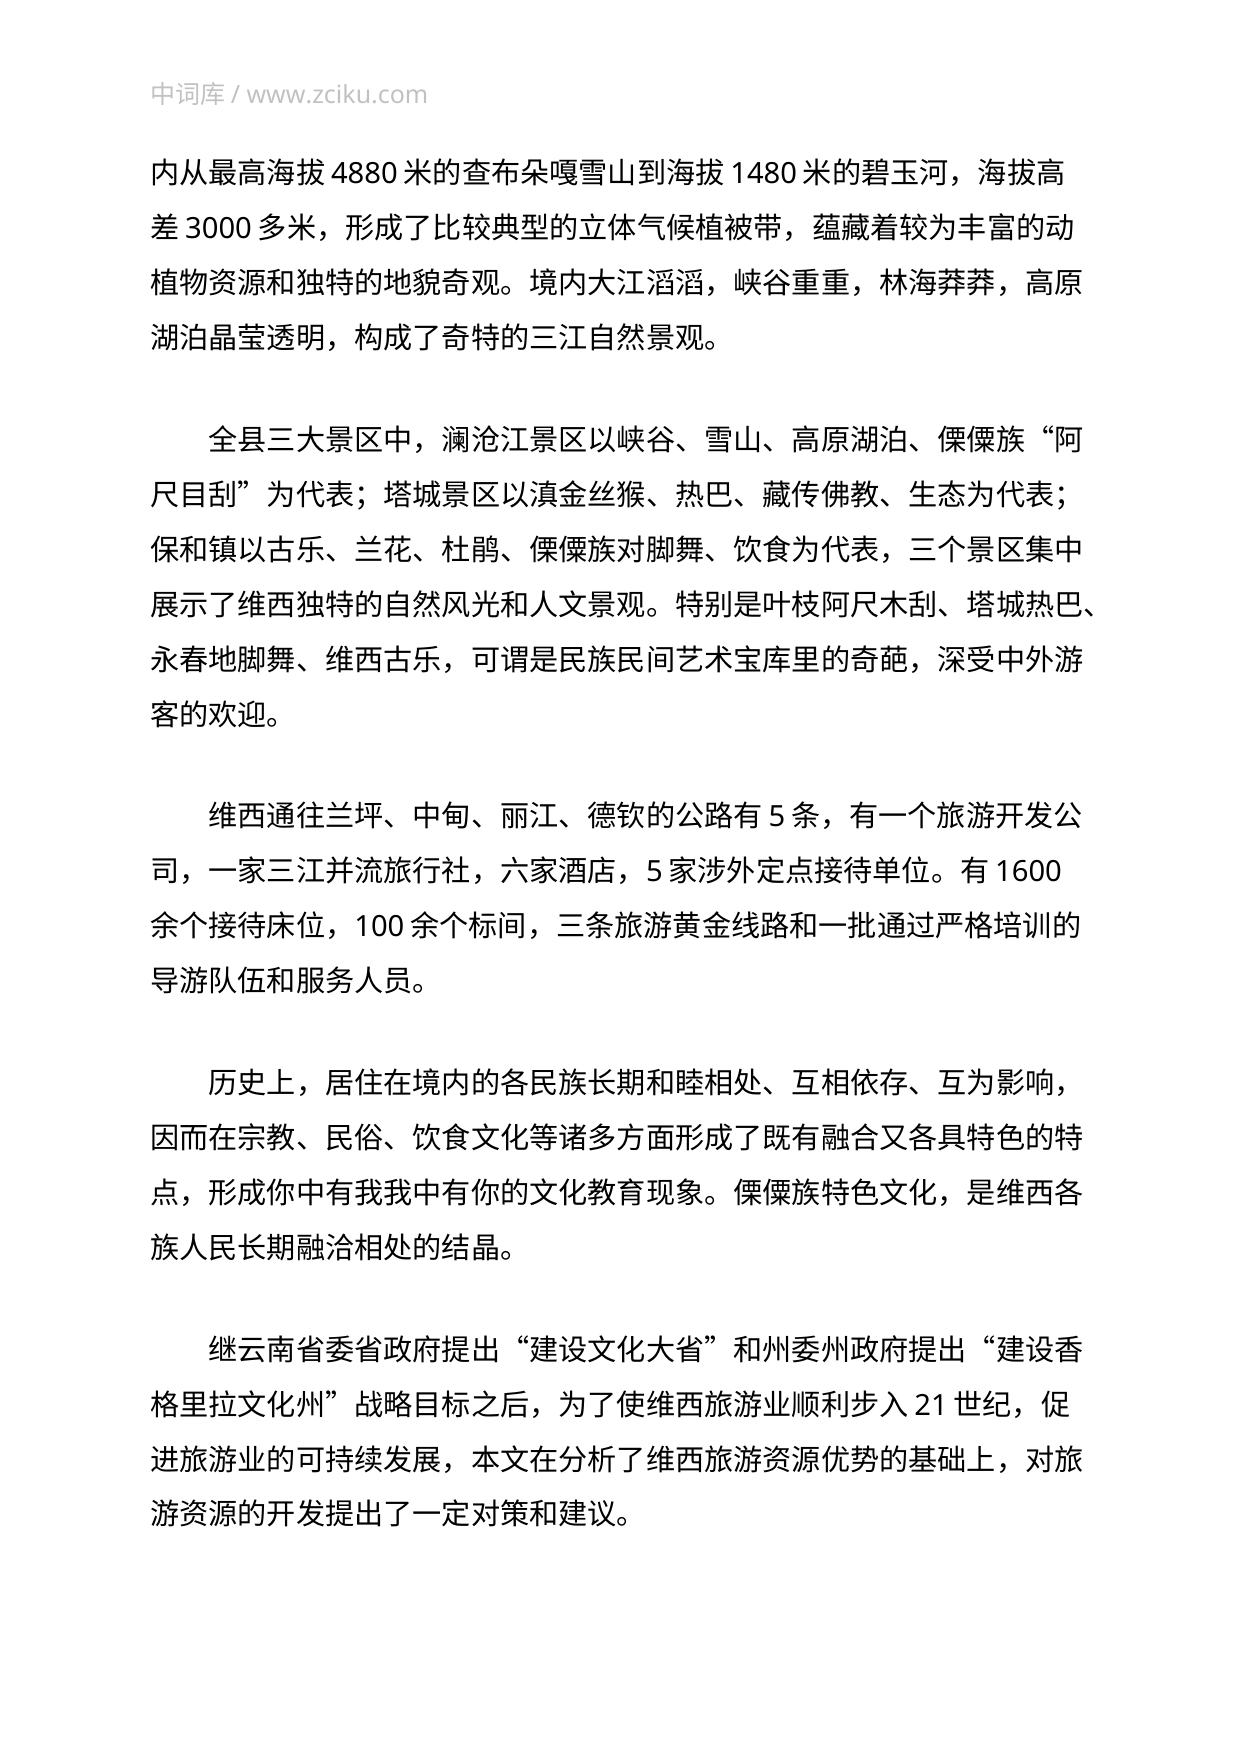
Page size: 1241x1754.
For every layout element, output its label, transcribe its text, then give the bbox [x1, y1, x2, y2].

text 维西通往兰坪、中甸、丽江、德钦的公路有5条，有一个旅游开发公司，一家三江并流旅行社，六家酒店，5家涉外定点接待单位。有1600余个接待床位，100余个标间，三条旅游黄金线路和一批通过严格培训的导游队伍和服务人员。 [150, 793, 1090, 1000]
text 全县三大景区中，澜沧江景区以峡谷、雪山、高原湖泊、傈僳族“阿尺目刮”为代表；塔城景区以滇金丝猴、热巴、藏传佛教、生态为代表；保和镇以古乐、兰花、杜鹃、傈僳族对脚舞、饮食为代表，三个景区集中展示了维西独特的自然风光和人文景观。特别是叶枝阿尺木刮、塔城热巴、永春地脚舞、维西古乐，可谓是民族民间艺术宝库里的奇葩，深受中外游客的欢迎。 [150, 417, 1090, 733]
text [150, 150, 1090, 357]
text 历史上，居住在境内的各民族长期和睦相处、互相依存、互为影响，因而在宗教、民俗、饮食文化等诸多方面形成了既有融合又各具特色的特点，形成你中有我我中有你的文化教育现象。傈僳族特色文化，是维西各族人民长期融洽相处的结晶。 [150, 1060, 1090, 1267]
text 继云南省委省政府提出“建设文化大省”和州委州政府提出“建设香格里拉文化州”战略目标之后，为了使维西旅游业顺利步入21世纪，促进旅游业的可持续发展，本文在分析了维西旅游资源优势的基础上，对旅游资源的开发提出了一定对策和建议。 [150, 1326, 1090, 1533]
